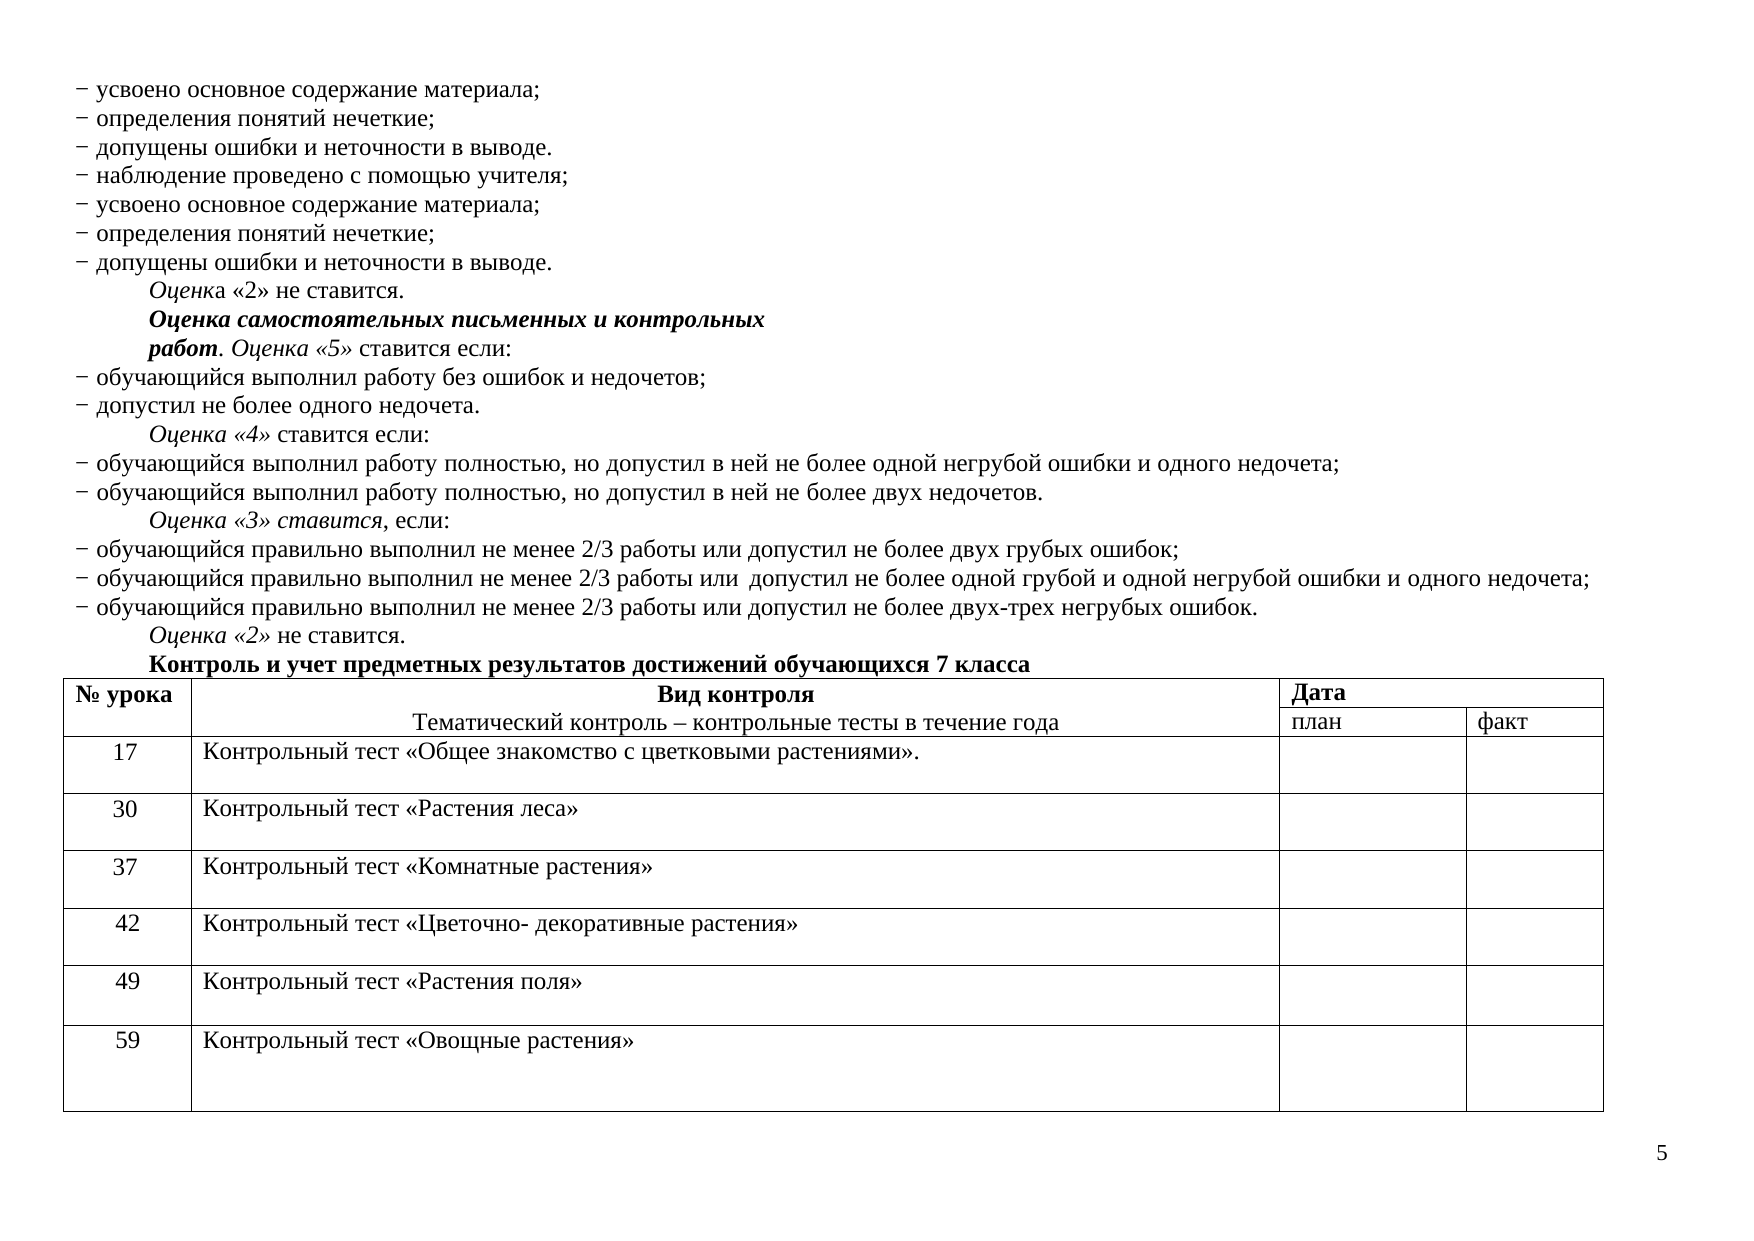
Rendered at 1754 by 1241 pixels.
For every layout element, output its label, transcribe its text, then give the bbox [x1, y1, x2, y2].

table_cell [1467, 851, 1603, 908]
table_cell [1467, 909, 1603, 965]
table_cell факт [1467, 708, 1603, 736]
table_header № урока [64, 679, 191, 736]
text − допустил не более одного недочета. [75, 391, 1696, 419]
table_cell [1280, 966, 1466, 1024]
text − допущены ошибки и неточности в выводе. [75, 132, 1696, 161]
table_cell [1467, 794, 1603, 850]
text Оценка «2» не ставится. [149, 276, 1696, 304]
text − определения понятий нечеткие; [75, 103, 1696, 132]
text − допущены ошибки и неточности в выводе. [75, 247, 1696, 276]
table_cell Контрольный тест «Общее знакомство с цветковыми растениями». [192, 737, 1279, 793]
text Оценка самостоятельных письменных и контрольных работ. Оценка «5» ставится если: [149, 304, 845, 362]
table_cell [1280, 1026, 1466, 1111]
text − обучающийся выполнил работу полностью, но допустил в ней не более двух недочетов. [75, 477, 1696, 506]
table_cell 42 [64, 909, 191, 965]
text − обучающийся правильно выполнил не менее 2/3 работы или допустил не более одной грубой и одной негрубой ошибки и одного недочета; [75, 563, 1696, 592]
text Оценка «4» ставится если: [149, 419, 1696, 448]
table_cell Контрольный тест «Растения леса» [192, 794, 1279, 850]
subtitle Контроль и учет предметных результатов достижений обучающихся 7 класса [149, 649, 1696, 678]
text − обучающийся правильно выполнил не менее 2/3 работы или допустил не более двух-трех негрубых ошибок. [75, 592, 1696, 621]
text − определения понятий нечеткие; [75, 218, 1696, 247]
table_cell 30 [64, 794, 191, 850]
table_cell 17 [64, 737, 191, 793]
table_cell 49 [64, 966, 191, 1024]
table_cell [1467, 737, 1603, 793]
text − обучающийся выполнил работу без ошибок и недочетов; [75, 362, 1696, 391]
text Оценка «3» ставится, если: [149, 506, 1696, 534]
table_cell 37 [64, 851, 191, 908]
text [75, 161, 1696, 189]
table_cell план [1280, 708, 1466, 736]
text − усвоено основное содержание материала; [75, 74, 1696, 103]
text − обучающийся выполнил работу полностью, но допустил в ней не более одной негрубой ошибки и одного недочета; [75, 448, 1696, 477]
table_cell Контрольный тест «Овощные растения» [192, 1026, 1279, 1111]
text − усвоено основное содержание материала; [75, 189, 1696, 218]
table_cell 59 [64, 1026, 191, 1111]
table_cell [1280, 909, 1466, 965]
text Оценка «2» не ставится. [149, 621, 1696, 649]
table_cell [1467, 966, 1603, 1024]
table_cell [1280, 737, 1466, 793]
table_cell Контрольный тест «Комнатные растения» [192, 851, 1279, 908]
table_cell Контрольный тест «Цветочно- декоративные растения» [192, 909, 1279, 965]
table_cell Контрольный тест «Растения поля» [192, 966, 1279, 1024]
table_header Вид контроля Тематический контроль – контрольные тесты в течение года [192, 679, 1279, 736]
table_cell [1280, 794, 1466, 850]
text − обучающийся правильно выполнил не менее 2/3 работы или допустил не более двух грубых ошибок; [75, 534, 1696, 563]
table_cell [1467, 1026, 1603, 1111]
table_header Дата [1280, 679, 1603, 707]
table_cell [1280, 851, 1466, 908]
